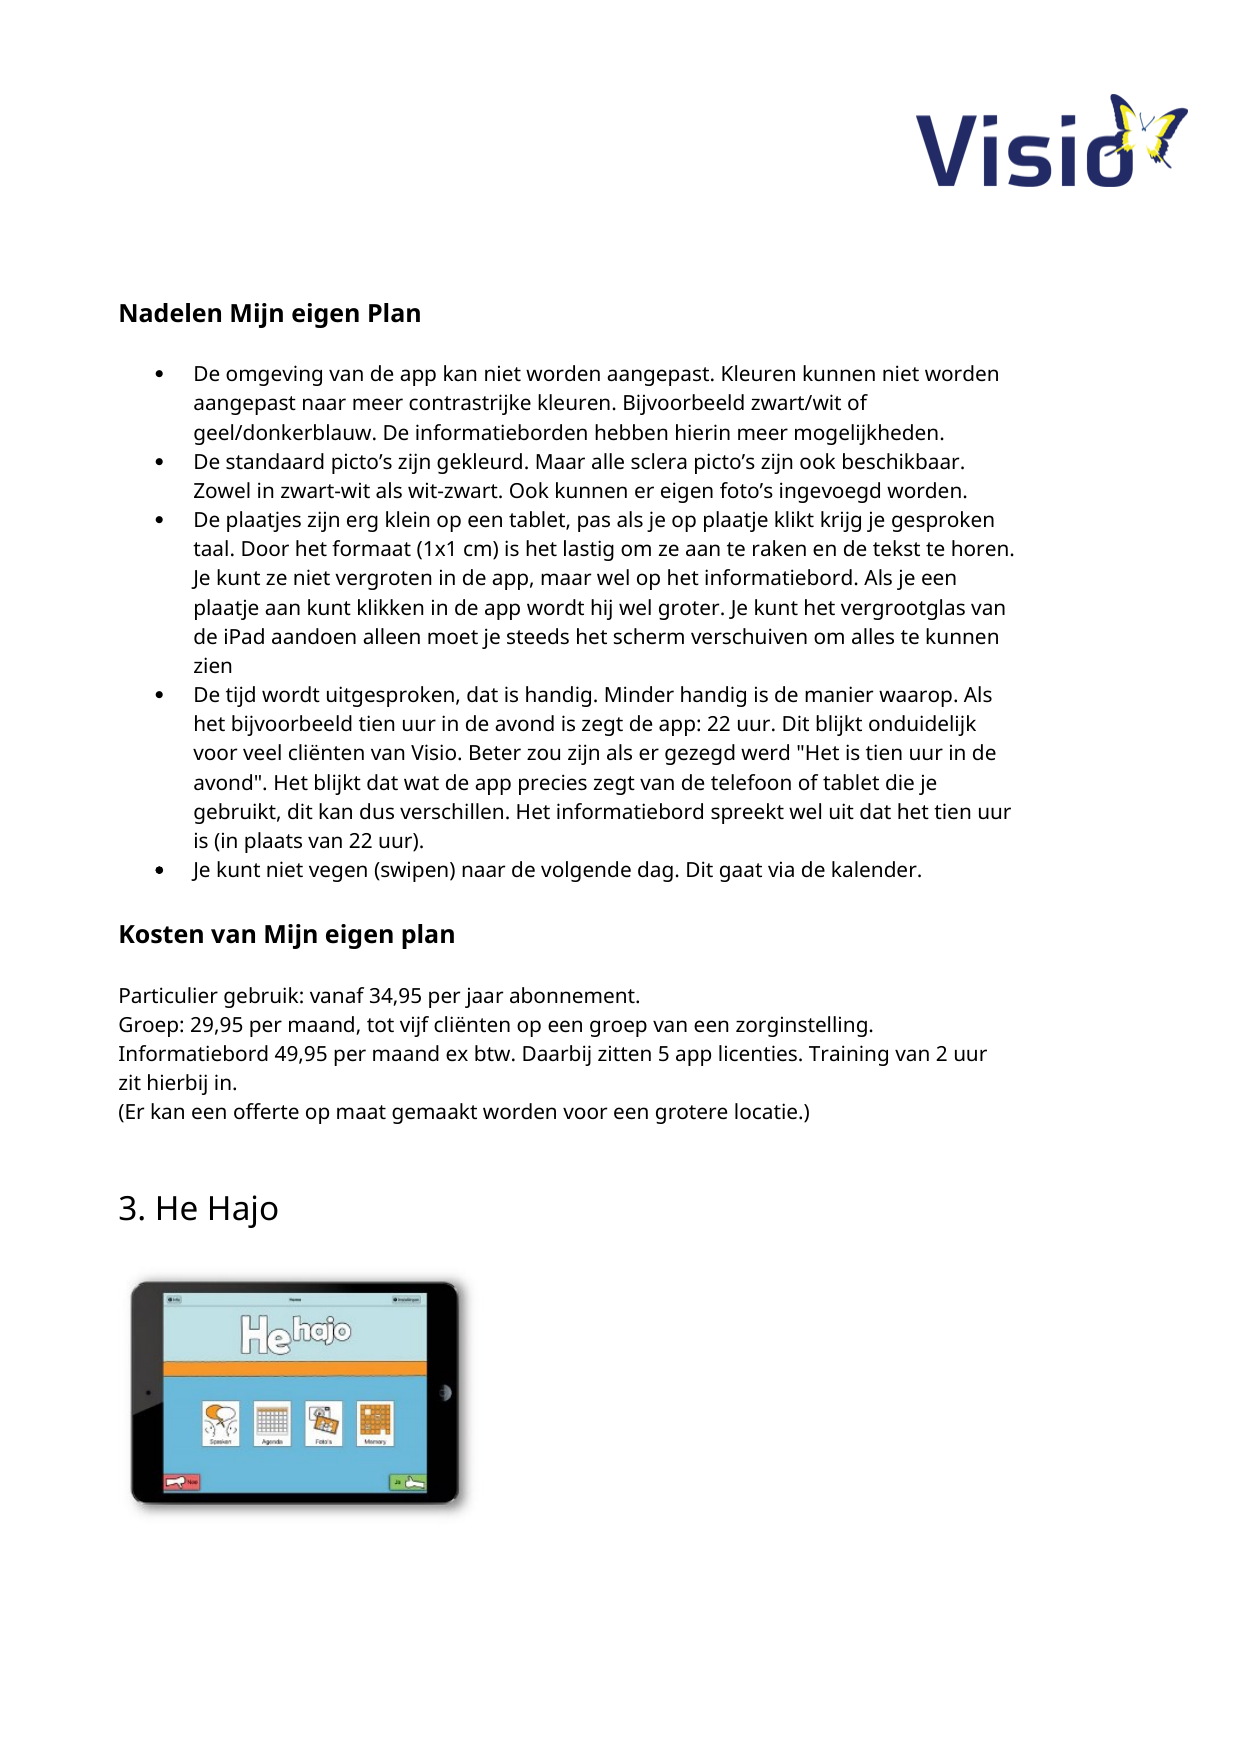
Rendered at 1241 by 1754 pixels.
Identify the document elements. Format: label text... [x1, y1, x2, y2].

list De standaard picto’s zijn gekleurd. Maar alle sclera picto’s zijn ook beschikbaar. Zowel in zwart-wit als wit-zwart. Ook kunnen er eigen foto’s ingevoegd worden. [156, 446, 1016, 504]
picture [904, 89, 1199, 190]
subtitle 3. He Hajo [118, 1184, 1016, 1230]
text Informatiebord 49,95 per maand ex btw. Daarbij zitten 5 app licenties. Training van 2 uur zit hierbij in. [118, 1038, 1016, 1097]
subtitle Nadelen Mijn eigen Plan [118, 295, 1016, 329]
list De tijd wordt uitgesproken, dat is handig. Minder handig is de manier waarop. Als het bijvoorbeeld tien uur in de avond is zegt de app: 22 uur. Dit blijkt onduidelijk voor veel cliënten van Visio. Beter zou zijn als er gezegd werd "Het is tien uur in de avond". Het blijkt dat wat de app precies zegt van de telefoon of tablet die je gebruikt, dit kan dus verschillen. Het informatiebord spreekt wel uit dat het tien uur is (in plaats van 22 uur). [156, 679, 1016, 854]
picture [118, 1263, 484, 1529]
list De omgeving van de app kan niet worden aangepast. Kleuren kunnen niet worden aangepast naar meer contrastrijke kleuren. Bijvoorbeeld zwart/wit of geel/donkerblauw. De informatieborden hebben hierin meer mogelijkheden. [156, 358, 1016, 446]
list Je kunt niet vegen (swipen) naar de volgende dag. Dit gaat via de kalender. [156, 854, 1016, 883]
list De plaatjes zijn erg klein op een tablet, pas als je op plaatje klikt krijg je gesproken taal. Door het formaat (1x1 cm) is het lastig om ze aan te raken en de tekst te horen. Je kunt ze niet vergroten in de app, maar wel op het informatiebord. Als je een plaatje aan kunt klikken in de app wordt hij wel groter. Je kunt het vergrootglas van de iPad aandoen alleen moet je steeds het scherm verschuiven om alles te kunnen zien [156, 504, 1016, 679]
subtitle Kosten van Mijn eigen plan [118, 917, 1016, 951]
text Groep: 29,95 per maand, tot vijf cliënten op een groep van een zorginstelling. [118, 1009, 1016, 1038]
text Particulier gebruik: vanaf 34,95 per jaar abonnement. [118, 980, 1016, 1009]
text (Er kan een offerte op maat gemaakt worden voor een grotere locatie.) [118, 1097, 1016, 1126]
